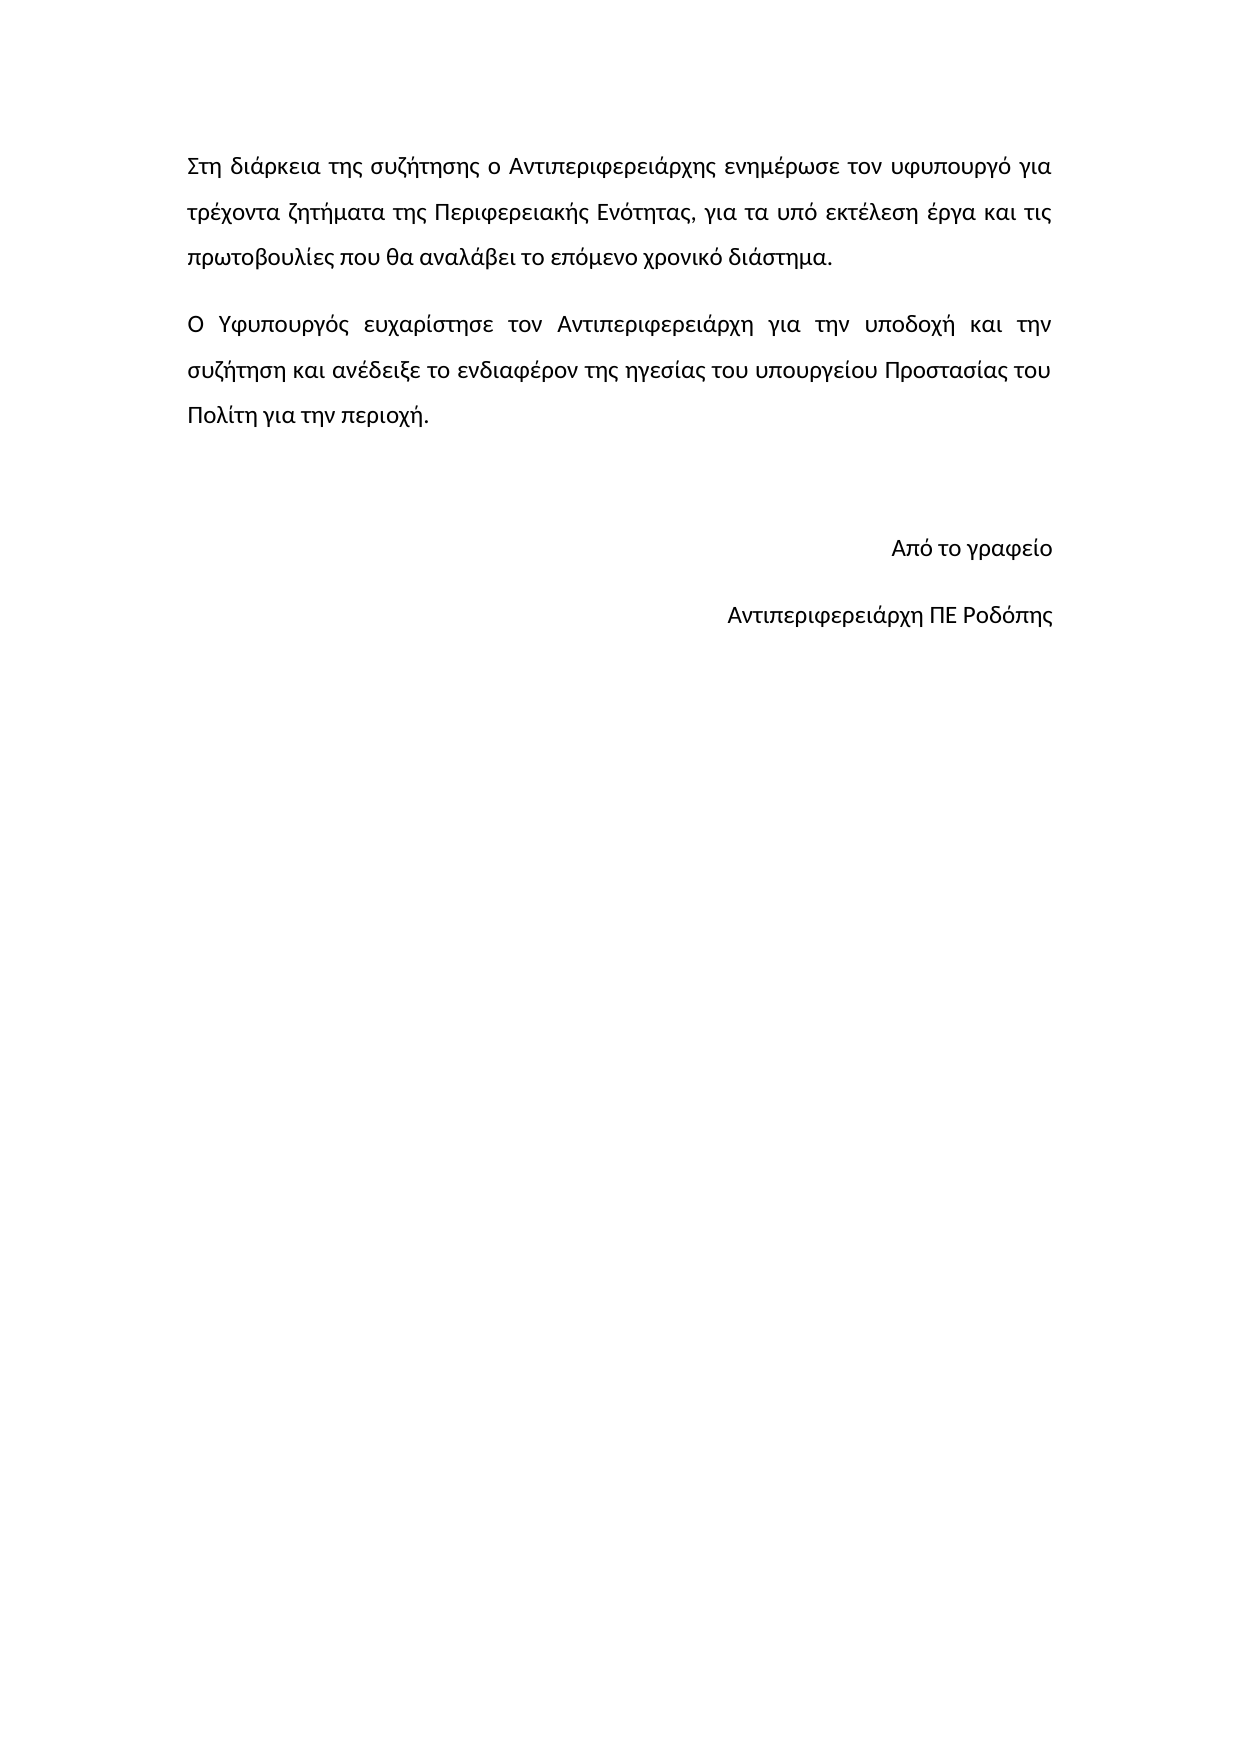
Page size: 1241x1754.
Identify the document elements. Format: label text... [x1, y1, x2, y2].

text Από το γραφείο [187, 533, 1053, 563]
text Στη διάρκεια της συζήτησης ο Αντιπεριφερειάρχης ενημέρωσε τον υφυπουργό για τρέχοντα ζητήματα της Περιφερειακής Ενότητας, για τα υπό εκτέλεση έργα και τις πρωτοβουλίες που θα αναλάβει το επόμενο χρονικό διάστημα. [187, 150, 1053, 272]
text Αντιπεριφερειάρχη ΠΕ Ροδόπης [187, 599, 1053, 630]
text Ο Υφυπουργός ευχαρίστησε τον Αντιπεριφερειάρχη για την υποδοχή και την συζήτηση και ανέδειξε το ενδιαφέρον της ηγεσίας του υπουργείου Προστασίας του Πολίτη για την περιοχή. [187, 308, 1053, 430]
